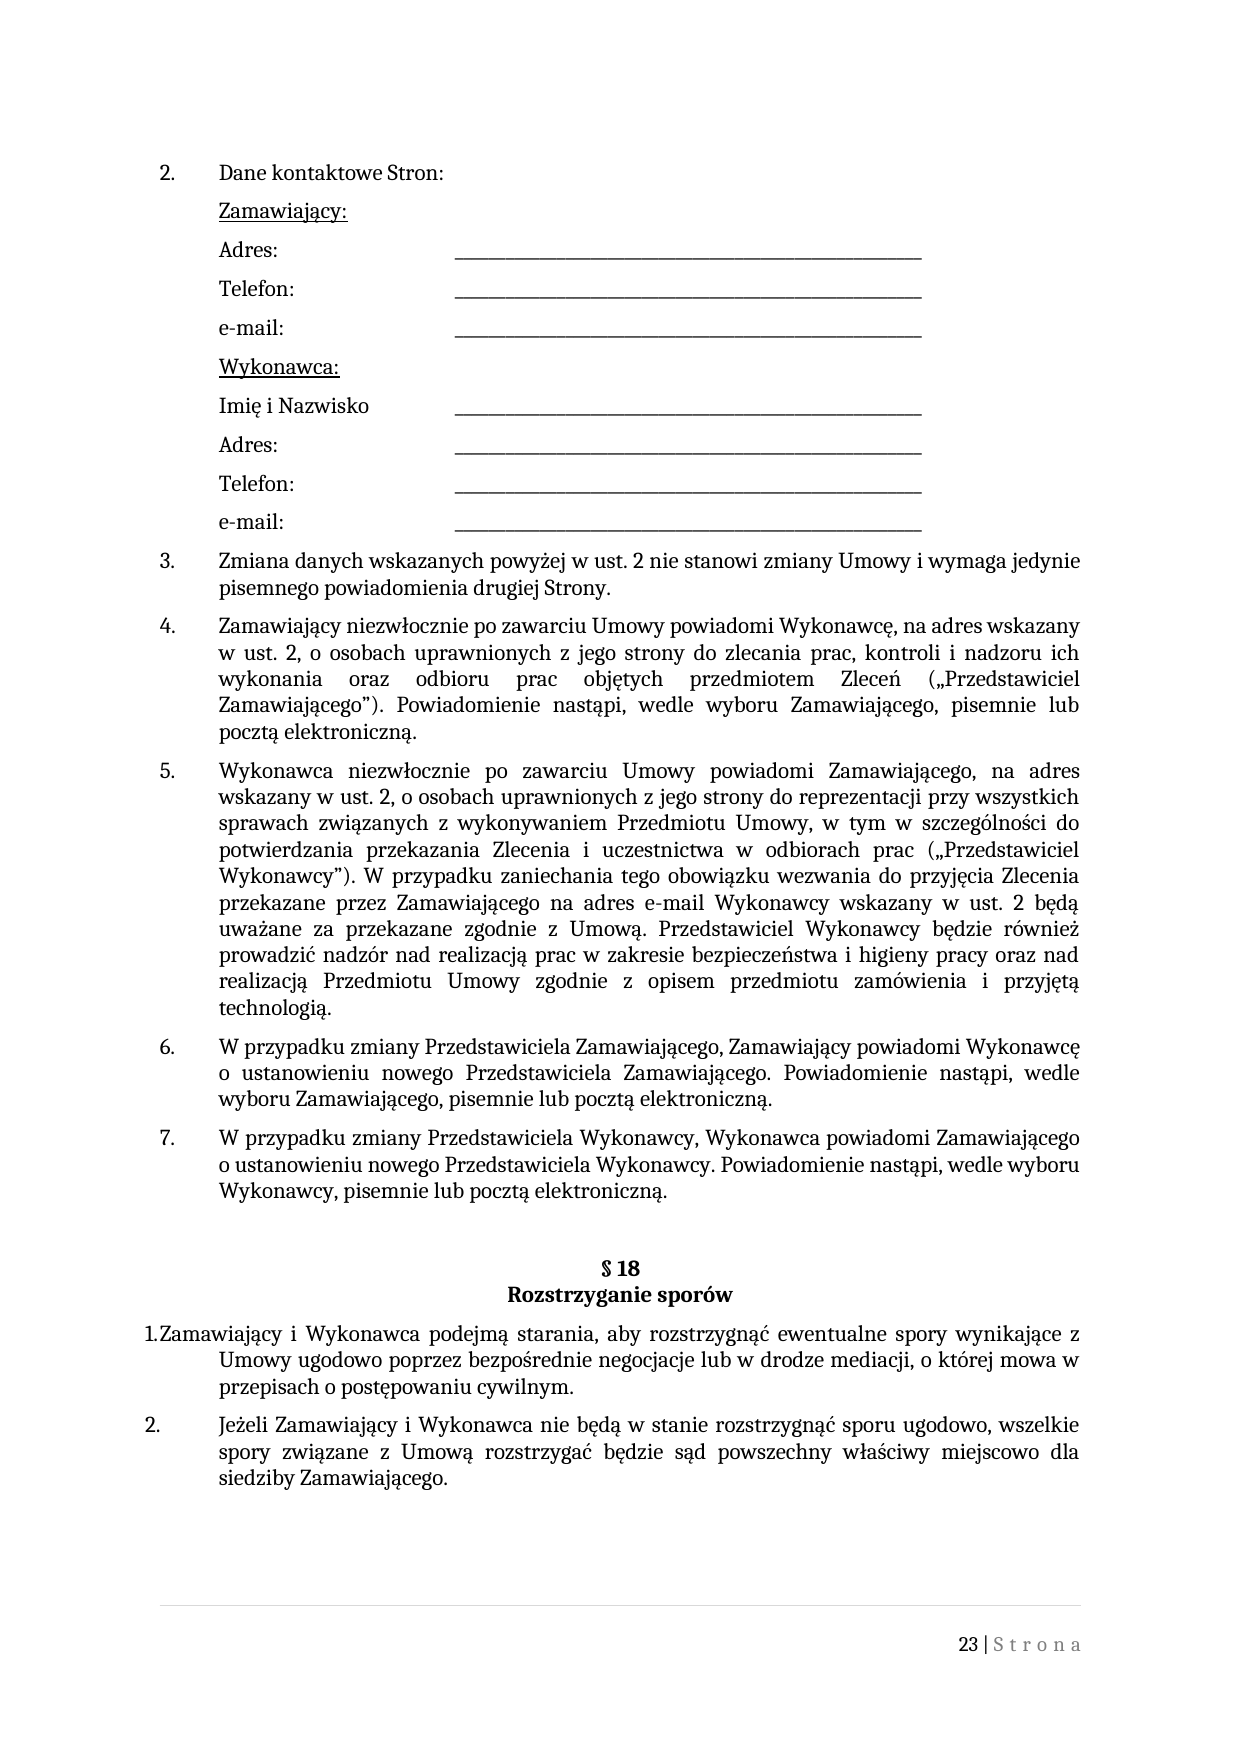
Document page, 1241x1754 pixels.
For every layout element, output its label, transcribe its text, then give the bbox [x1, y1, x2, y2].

list Zamawiający niezwłocznie po zawarciu Umowy powiadomi Wykonawcę, na adres wskazany w ust. 2, o osobach uprawnionych z jego strony do zlecania prac, kontroli i nadzoru ich wykonania oraz odbioru prac objętych przedmiotem Zleceń („Przedstawiciel Zamawiającego”). Powiadomienie nastąpi, wedle wyboru Zamawiającego, pisemnie lub pocztą elektroniczną. [159, 613, 1081, 745]
list Zmiana danych wskazanych powyżej w ust. 2 nie stanowi zmiany Umowy i wymaga jedynie pisemnego powiadomienia drugiej Strony. [159, 548, 1081, 601]
text e-mail: _______________________________________________________ [218, 315, 1081, 341]
list Dane kontaktowe Stron: [159, 159, 1081, 186]
text Imię i Nazwisko _______________________________________________________ [218, 393, 1081, 419]
text Adres: _______________________________________________________ [218, 431, 1081, 458]
list Jeżeli Zamawiający i Wykonawca nie będą w stanie rozstrzygnąć sporu ugodowo, wszelkie spory związane z Umową rozstrzygać będzie sąd powszechny właściwy miejscowo dla siedziby Zamawiającego. [145, 1412, 1081, 1491]
text Telefon: _______________________________________________________ [218, 276, 1081, 302]
list W przypadku zmiany Przedstawiciela Zamawiającego, Zamawiający powiadomi Wykonawcę o ustanowieniu nowego Przedstawiciela Zamawiającego. Powiadomienie nastąpi, wedle wyboru Zamawiającego, pisemnie lub pocztą elektroniczną. [159, 1033, 1081, 1113]
list Zamawiający i Wykonawca podejmą starania, aby rozstrzygnąć ewentualne spory wynikające z Umowy ugodowo poprzez bezpośrednie negocjacje lub w drodze mediacji, o której mowa w przepisach o postępowaniu cywilnym. [145, 1321, 1081, 1400]
list Wykonawca niezwłocznie po zawarciu Umowy powiadomi Zamawiającego, na adres wskazany w ust. 2, o osobach uprawnionych z jego strony do reprezentacji przy wszystkich sprawach związanych z wykonywaniem Przedmiotu Umowy, w tym w szczególności do potwierdzania przekazania Zlecenia i uczestnictwa w odbiorach prac („Przedstawiciel Wykonawcy”). W przypadku zaniechania tego obowiązku wezwania do przyjęcia Zlecenia przekazane przez Zamawiającego na adres e-mail Wykonawcy wskazany w ust. 2 będą uważane za przekazane zgodnie z Umową. Przedstawiciel Wykonawcy będzie również prowadzić nadzór nad realizacją prac w zakresie bezpieczeństwa i higieny pracy oraz nad realizacją Przedmiotu Umowy zgodnie z opisem przedmiotu zamówienia i przyjętą technologią. [159, 757, 1081, 1021]
text Adres: _______________________________________________________ [218, 237, 1081, 263]
list W przypadku zmiany Przedstawiciela Wykonawcy, Wykonawca powiadomi Zamawiającego o ustanowieniu nowego Przedstawiciela Wykonawcy. Powiadomienie nastąpi, wedle wyboru Wykonawcy, pisemnie lub pocztą elektroniczną. [159, 1125, 1081, 1204]
text e-mail: _______________________________________________________ [218, 509, 1081, 536]
text Telefon: _______________________________________________________ [218, 470, 1081, 497]
text § 18 Rozstrzyganie sporów [159, 1256, 1081, 1308]
text Zamawiający: [218, 198, 1081, 225]
text Wykonawca: [218, 354, 1081, 380]
